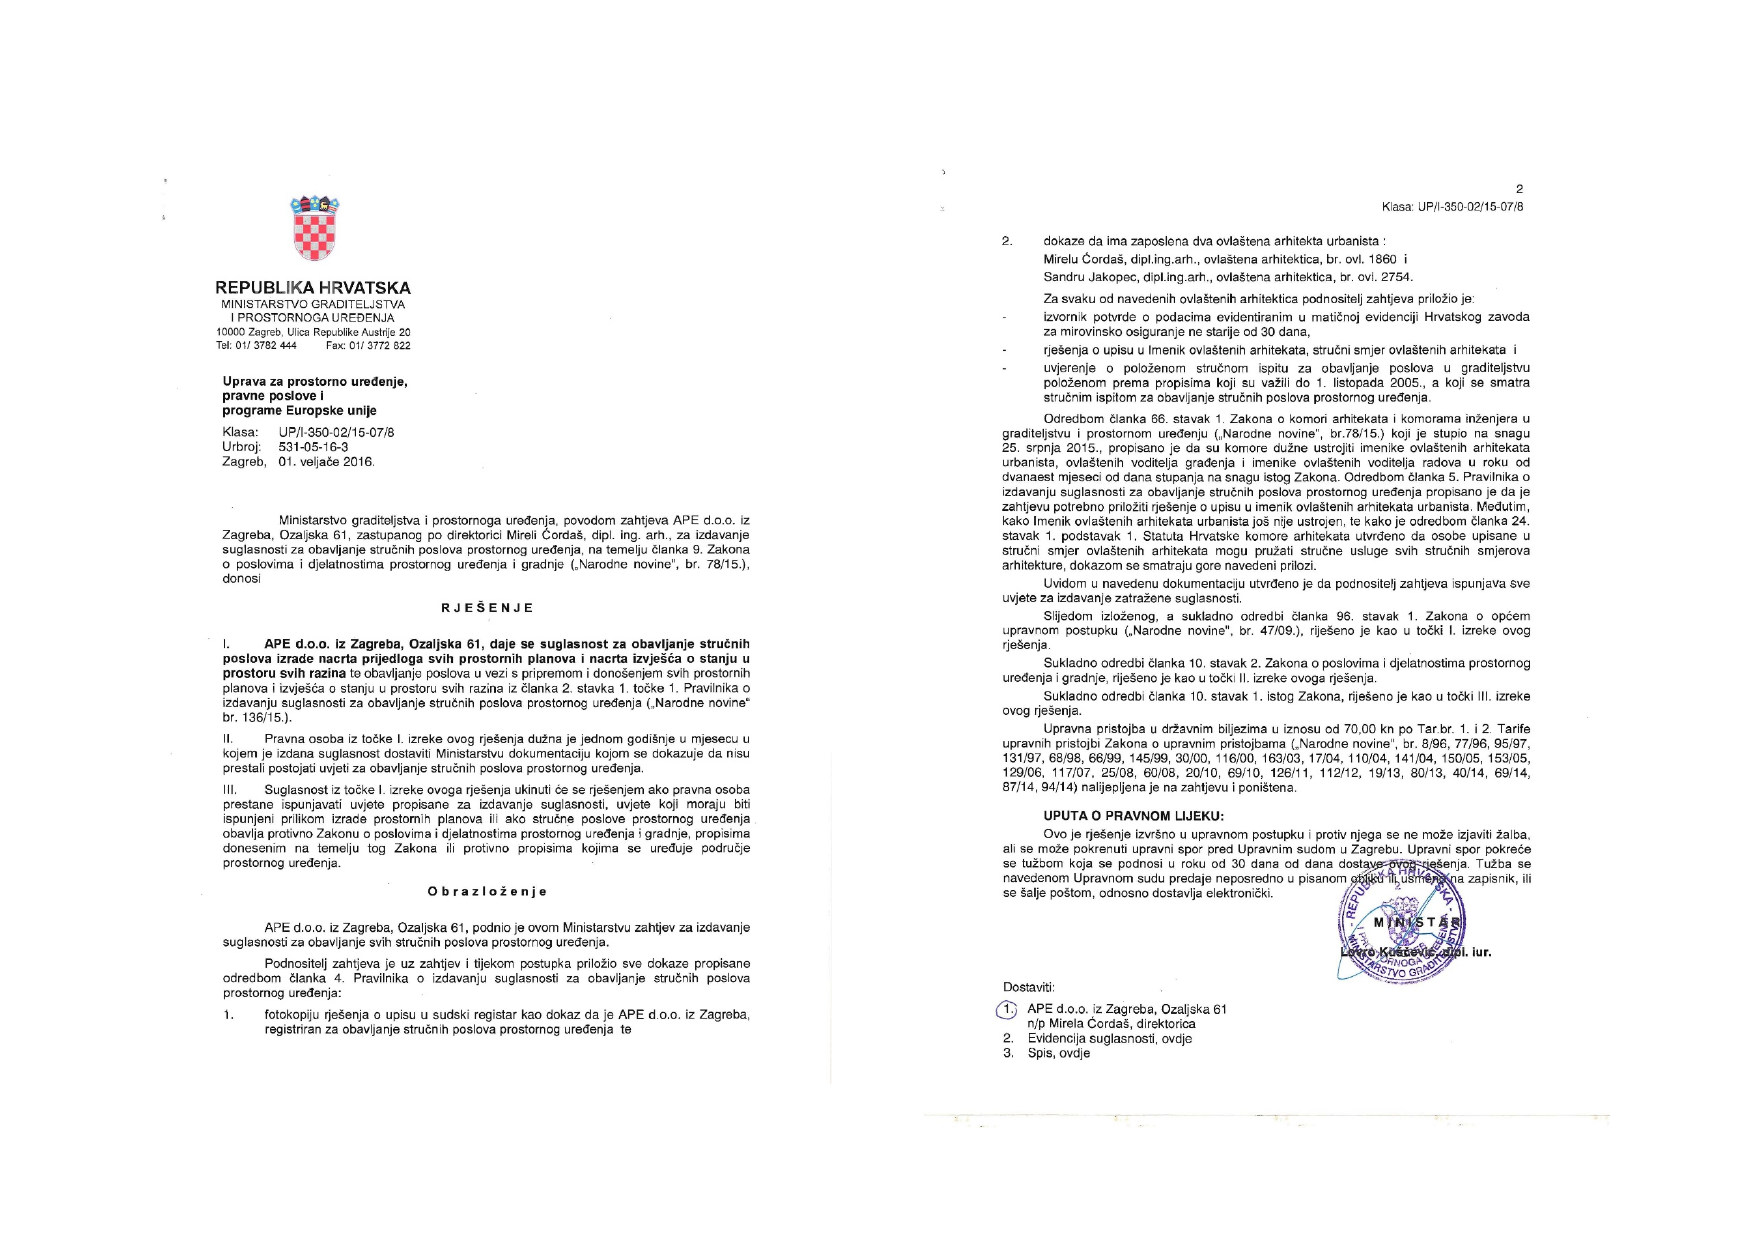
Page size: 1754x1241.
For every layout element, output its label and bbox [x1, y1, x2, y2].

picture [922, 153, 1611, 1128]
picture [143, 157, 832, 1084]
